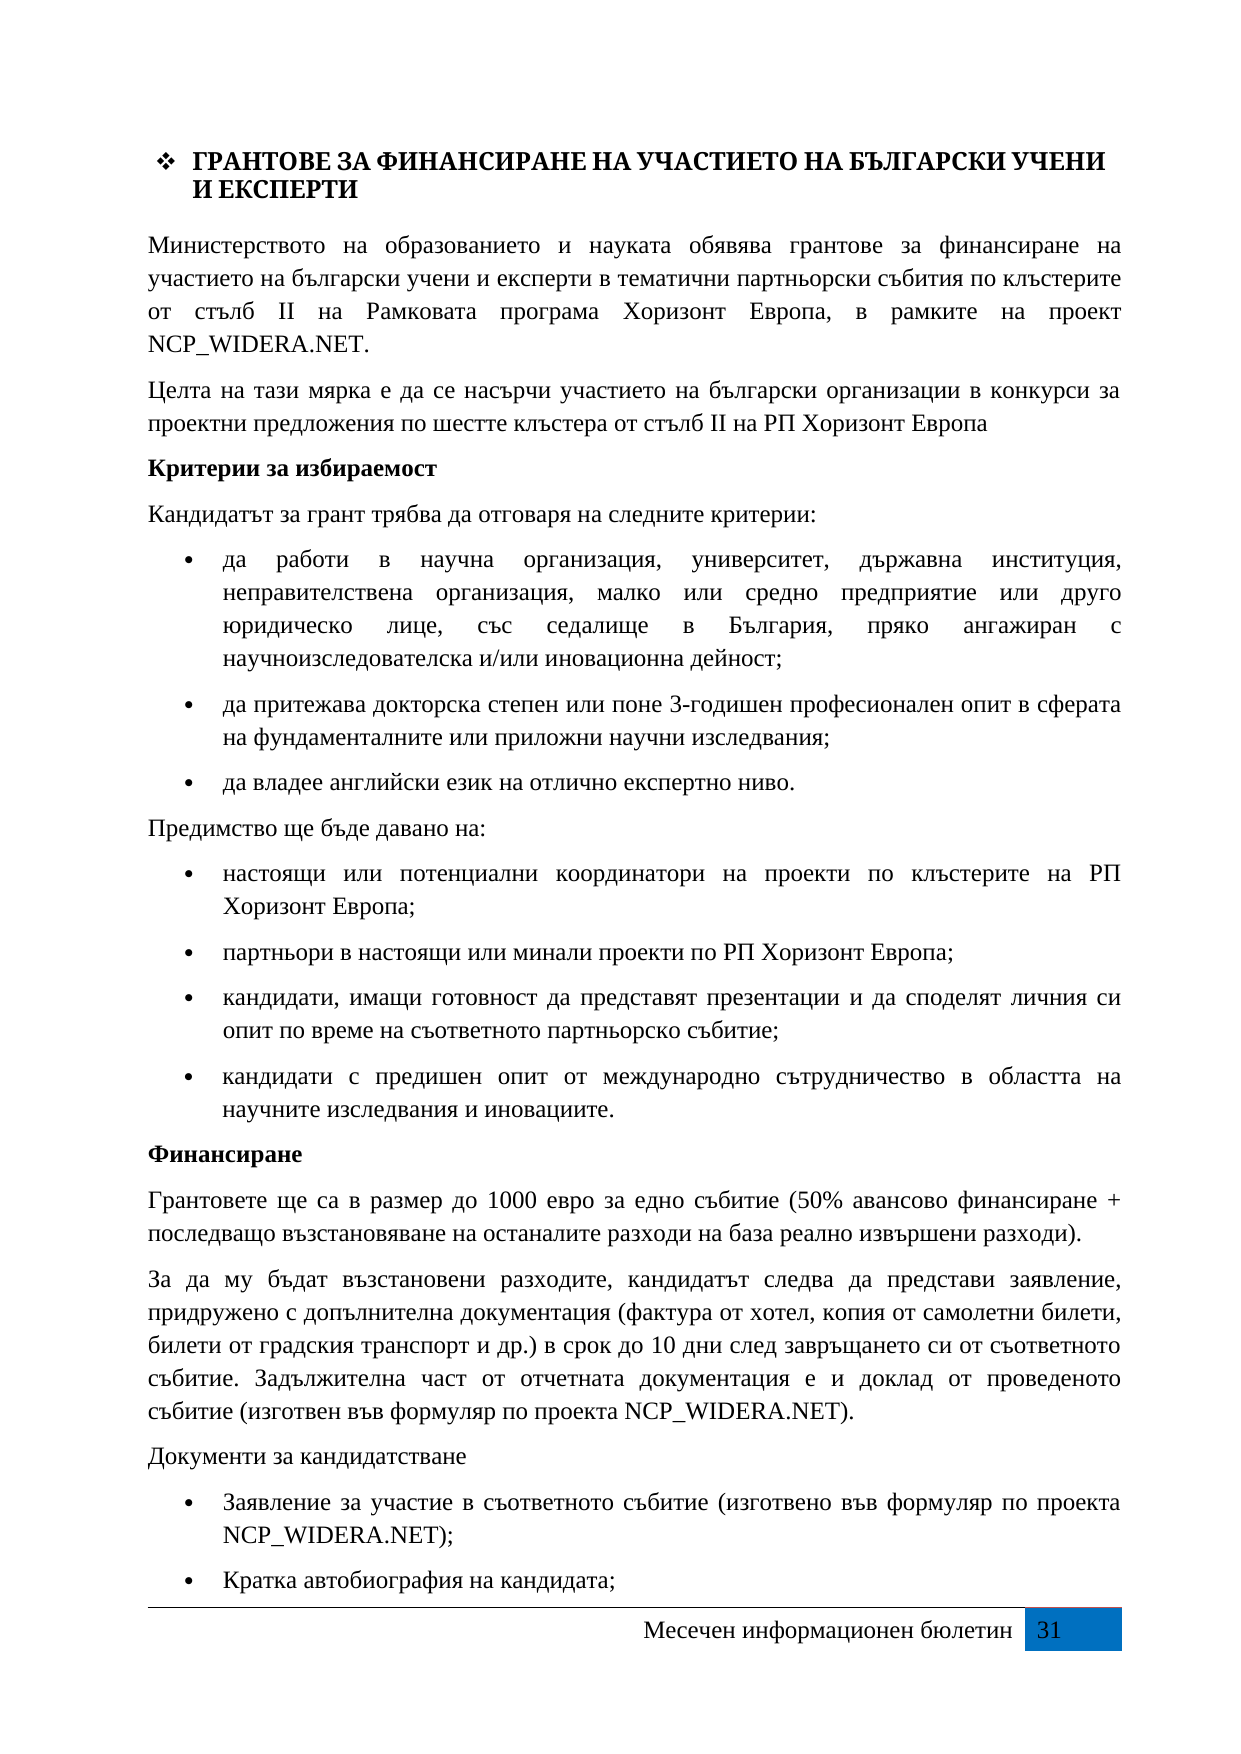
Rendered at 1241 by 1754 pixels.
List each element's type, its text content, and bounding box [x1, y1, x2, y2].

subtitle Грантове за финансиране на участието на български учени и експерти [154, 148, 1122, 205]
text За да му бъдат възстановени разходите, кандидатът следва да представи заявление, придружено с допълнителна документация (фактура от хотел, копия от самолетни билети, билети от градския транспорт и др.) в срок до 10 дни след завръщането си от съответното събитие. Задължителна част от отчетната документация е и доклад от проведеното събитие (изготвен във формуляр по проекта NCP_WIDERA.NET). [148, 1264, 1122, 1424]
list Заявление за участие в съответното събитие (изготвено във формуляр по проекта NCP_WIDERA.NET); [185, 1487, 1122, 1548]
list кандидати, имащи готовност да представят презентации и да споделят личния си опит по време на съответното партньорско събитие; [185, 982, 1122, 1044]
list Кратка автобиография на кандидата; [185, 1565, 1122, 1594]
list настоящи или потенциални координатори на проекти по клъстерите на РП Хоризонт Европа; [185, 858, 1122, 920]
text Предимство ще бъде давано на: [148, 813, 1122, 842]
list партньори в настоящи или минали проекти по РП Хоризонт Европа; [185, 937, 1122, 966]
text Документи за кандидатстване [148, 1441, 1122, 1470]
list да владее английски език на отлично експертно ниво. [185, 767, 1122, 796]
list да притежава докторска степен или поне 3-годишен професионален опит в сферата на фундаменталните или приложни научни изследвания; [185, 689, 1122, 751]
list да работи в научна организация, университет, държавна институция, неправителствена организация, малко или средно предприятие или друго юридическо лице, със седалище в България, пряко ангажиран с научноизследователска и/или иновационна дейност; [185, 544, 1122, 672]
text Критерии за избираемост [148, 453, 1122, 482]
text Финансиране [148, 1139, 1122, 1168]
text Министерството на образованието и науката обявява грантове за финансиране на участието на български учени и експерти в тематични партньорски събития по клъстерите от стълб II на Рамковата програма Хоризонт Европа, в рамките на проект NCP_WIDERA.NET. [148, 230, 1122, 358]
list кандидати с предишен опит от международно сътрудничество в областта на научните изследвания и иновациите. [185, 1061, 1122, 1123]
text Грантовете ще са в размер до 1000 евро за едно събитие (50% авансово финансиране + последващо възстановяване на останалите разходи на база реално извършени разходи). [148, 1185, 1122, 1247]
text Кандидатът за грант трябва да отговаря на следните критерии: [148, 499, 1122, 527]
text Целта на тази мярка е да се насърчи участието на български организации в конкурси за проектни предложения по шестте клъстера от стълб II на РП Хоризонт Европа [148, 375, 1122, 436]
